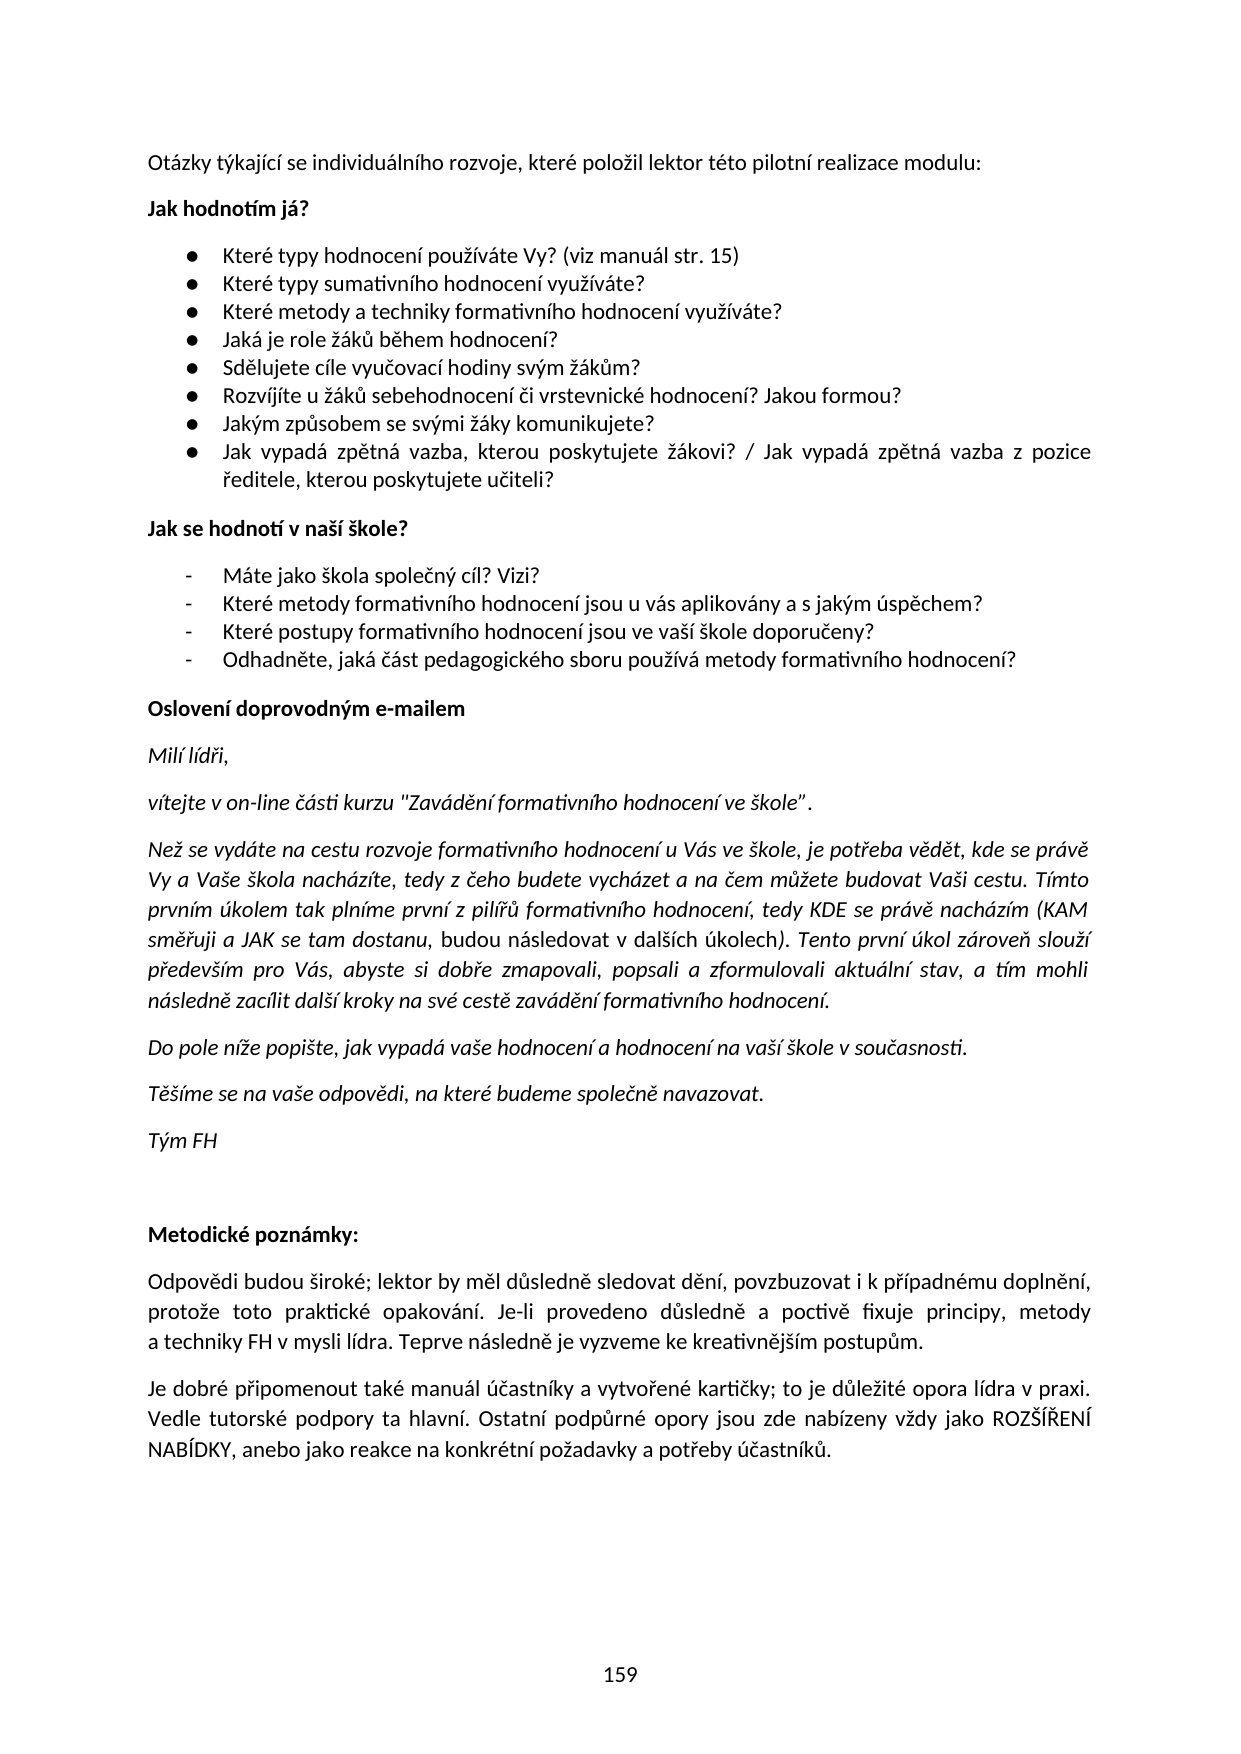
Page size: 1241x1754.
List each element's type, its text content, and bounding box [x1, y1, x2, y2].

list Sdělujete cíle vyučovací hodiny svým žákům? [185, 353, 1093, 381]
text Jak hodnotím já? [148, 194, 1093, 222]
text Otázky týkající se individuálního rozvoje, které položil lektor této pilotní realizace modulu: [148, 148, 1093, 176]
text Odpovědi budou široké; lektor by měl důsledně sledovat dění, povzbuzovat i k případnému doplnění, protože toto praktické opakování. Je-li provedeno důsledně a poctivě fixuje principy, metody a techniky FH v mysli lídra. Teprve následně je vyzveme ke kreativnějším postupům. [148, 1267, 1093, 1356]
text Tým FH [148, 1126, 1093, 1154]
list Jakým způsobem se svými žáky komunikujete? [185, 409, 1093, 437]
text Než se vydáte na cestu rozvoje formativního hodnocení u Vás ve škole, je potřeba vědět, kde se právě Vy a Vaše škola nacházíte, tedy z čeho budete vycházet a na čem můžete budovat Vaši cestu. Tímto prvním úkolem tak plníme první z pilířů formativního hodnocení, tedy KDE se právě nacházím (KAM směřuji a JAK se tam dostanu, budou následovat v dalších úkolech). Tento první úkol zároveň slouží především pro Vás, abyste si dobře zmapovali, popsali a zformulovali aktuální stav, a tím mohli následně zacílit další kroky na své cestě zavádění formativního hodnocení. [148, 835, 1093, 1014]
list Které postupy formativního hodnocení jsou ve vaší škole doporučeny? [185, 617, 1093, 645]
list Jak vypadá zpětná vazba, kterou poskytujete žákovi? / Jak vypadá zpětná vazba z pozice ředitele, kterou poskytujete učiteli? [185, 437, 1093, 493]
list Jaká je role žáků během hodnocení? [185, 325, 1093, 353]
list Které metody formativního hodnocení jsou u vás aplikovány a s jakým úspěchem? [185, 589, 1093, 617]
text vítejte v on-line části kurzu "Zavádění formativního hodnocení ve škole”. [148, 788, 1093, 816]
list Které metody a techniky formativního hodnocení využíváte? [185, 297, 1093, 325]
text Je dobré připomenout také manuál účastníky a vytvořené kartičky; to je důležité opora lídra v praxi. Vedle tutorské podpory ta hlavní. Ostatní podpůrné opory jsou zde nabízeny vždy jako ROZŠÍŘENÍ NABÍDKY, anebo jako reakce na konkrétní požadavky a potřeby účastníků. [148, 1374, 1093, 1463]
list Které typy sumativního hodnocení využíváte? [185, 269, 1093, 297]
list Odhadněte, jaká část pedagogického sboru používá metody formativního hodnocení? [185, 645, 1093, 673]
text Jak se hodnotí v naší škole? [148, 514, 1093, 542]
list Máte jako škola společný cíl? Vizi? [185, 561, 1093, 589]
text Metodické poznámky: [148, 1220, 1093, 1248]
list Rozvíjíte u žáků sebehodnocení či vrstevnické hodnocení? Jakou formou? [185, 381, 1093, 409]
text Milí lídři, [148, 741, 1093, 769]
text Těšíme se na vaše odpovědi, na které budeme společně navazovat. [148, 1079, 1093, 1108]
list Které typy hodnocení používáte Vy? (viz manuál str. 15) [185, 241, 1093, 269]
text Oslovení doprovodným e-mailem [148, 694, 1093, 722]
text Do pole níže popište, jak vypadá vaše hodnocení a hodnocení na vaší škole v současnosti. [148, 1033, 1093, 1061]
